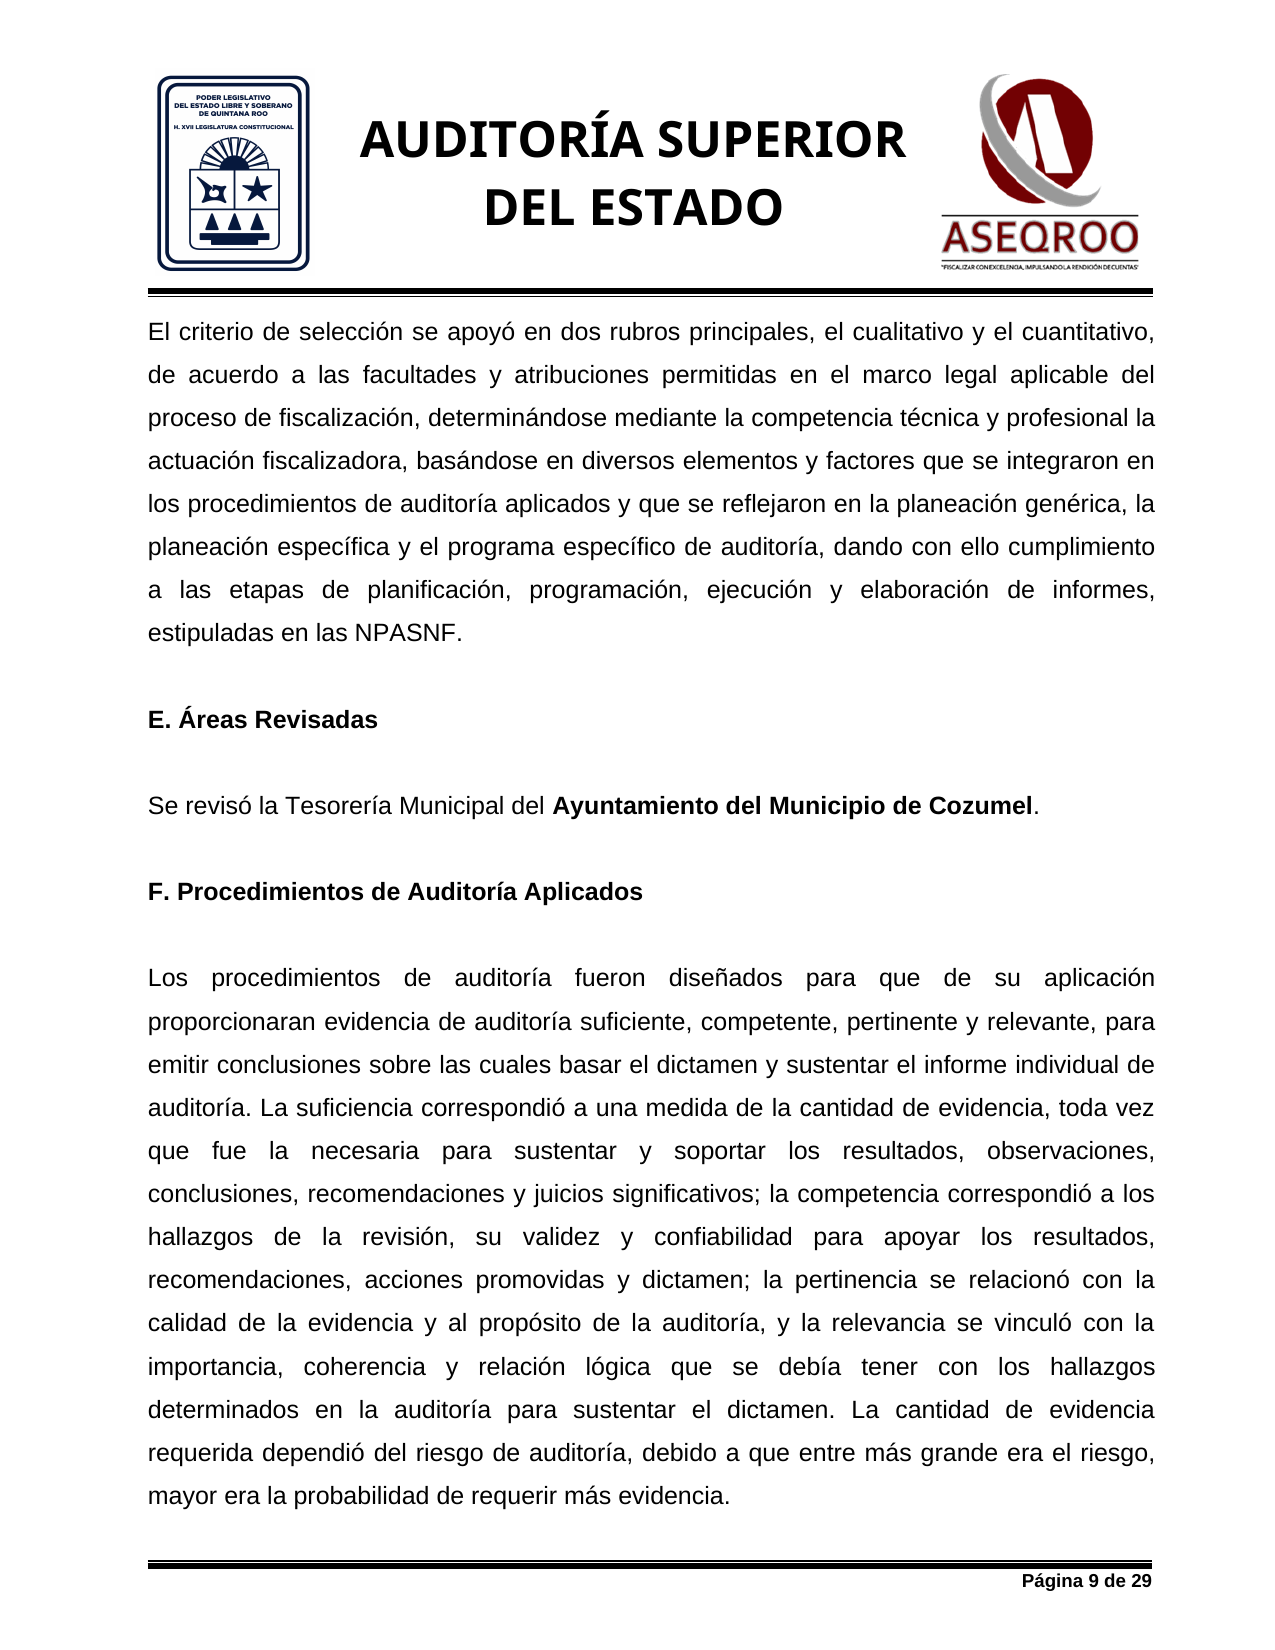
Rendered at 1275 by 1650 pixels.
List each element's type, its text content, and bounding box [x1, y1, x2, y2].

text E. Áreas Revisadas [148, 704, 1157, 733]
text F. Procedimientos de Auditoría Aplicados [148, 877, 1157, 906]
picture [155, 68, 315, 276]
picture [941, 74, 1139, 270]
text El criterio de selección se apoyó en dos rubros principales, el cualitativo y el cuantitativo, de acuerdo a las facultades y atribuciones permitidas en el marco legal aplicable del proceso de fiscalización, determinándose mediante la competencia técnica y profesional la actuación fiscalizadora, basándose en diversos elementos y factores que se integraron en los procedimientos de auditoría aplicados y que se reflejaron en la planeación genérica, la planeación específica y el programa específico de auditoría, dando con ello cumplimiento a las etapas de planificación, programación, ejecución y elaboración de informes, estipuladas en las NPASNF. [148, 316, 1157, 647]
text Se revisó la Tesorería Municipal del Ayuntamiento del Municipio de Cozumel. [148, 791, 1157, 819]
text Los procedimientos de auditoría fueron diseñados para que de su aplicación proporcionaran evidencia de auditoría suficiente, competente, pertinente y relevante, para emitir conclusiones sobre las cuales basar el dictamen y sustentar el informe individual de auditoría. La suficiencia correspondió a una medida de la cantidad de evidencia, toda vez que fue la necesaria para sustentar y soportar los resultados, observaciones, conclusiones, recomendaciones y juicios significativos; la competencia correspondió a los hallazgos de la revisión, su validez y confiabilidad para apoyar los resultados, recomendaciones, acciones promovidas y dictamen; la pertinencia se relacionó con la calidad de la evidencia y al propósito de la auditoría, y la relevancia se vinculó con la importancia, coherencia y relación lógica que se debía tener con los hallazgos determinados en la auditoría para sustentar el dictamen. La cantidad de evidencia requerida dependió del riesgo de auditoría, debido a que entre más grande era el riesgo, mayor era la probabilidad de requerir más evidencia. [148, 963, 1157, 1509]
